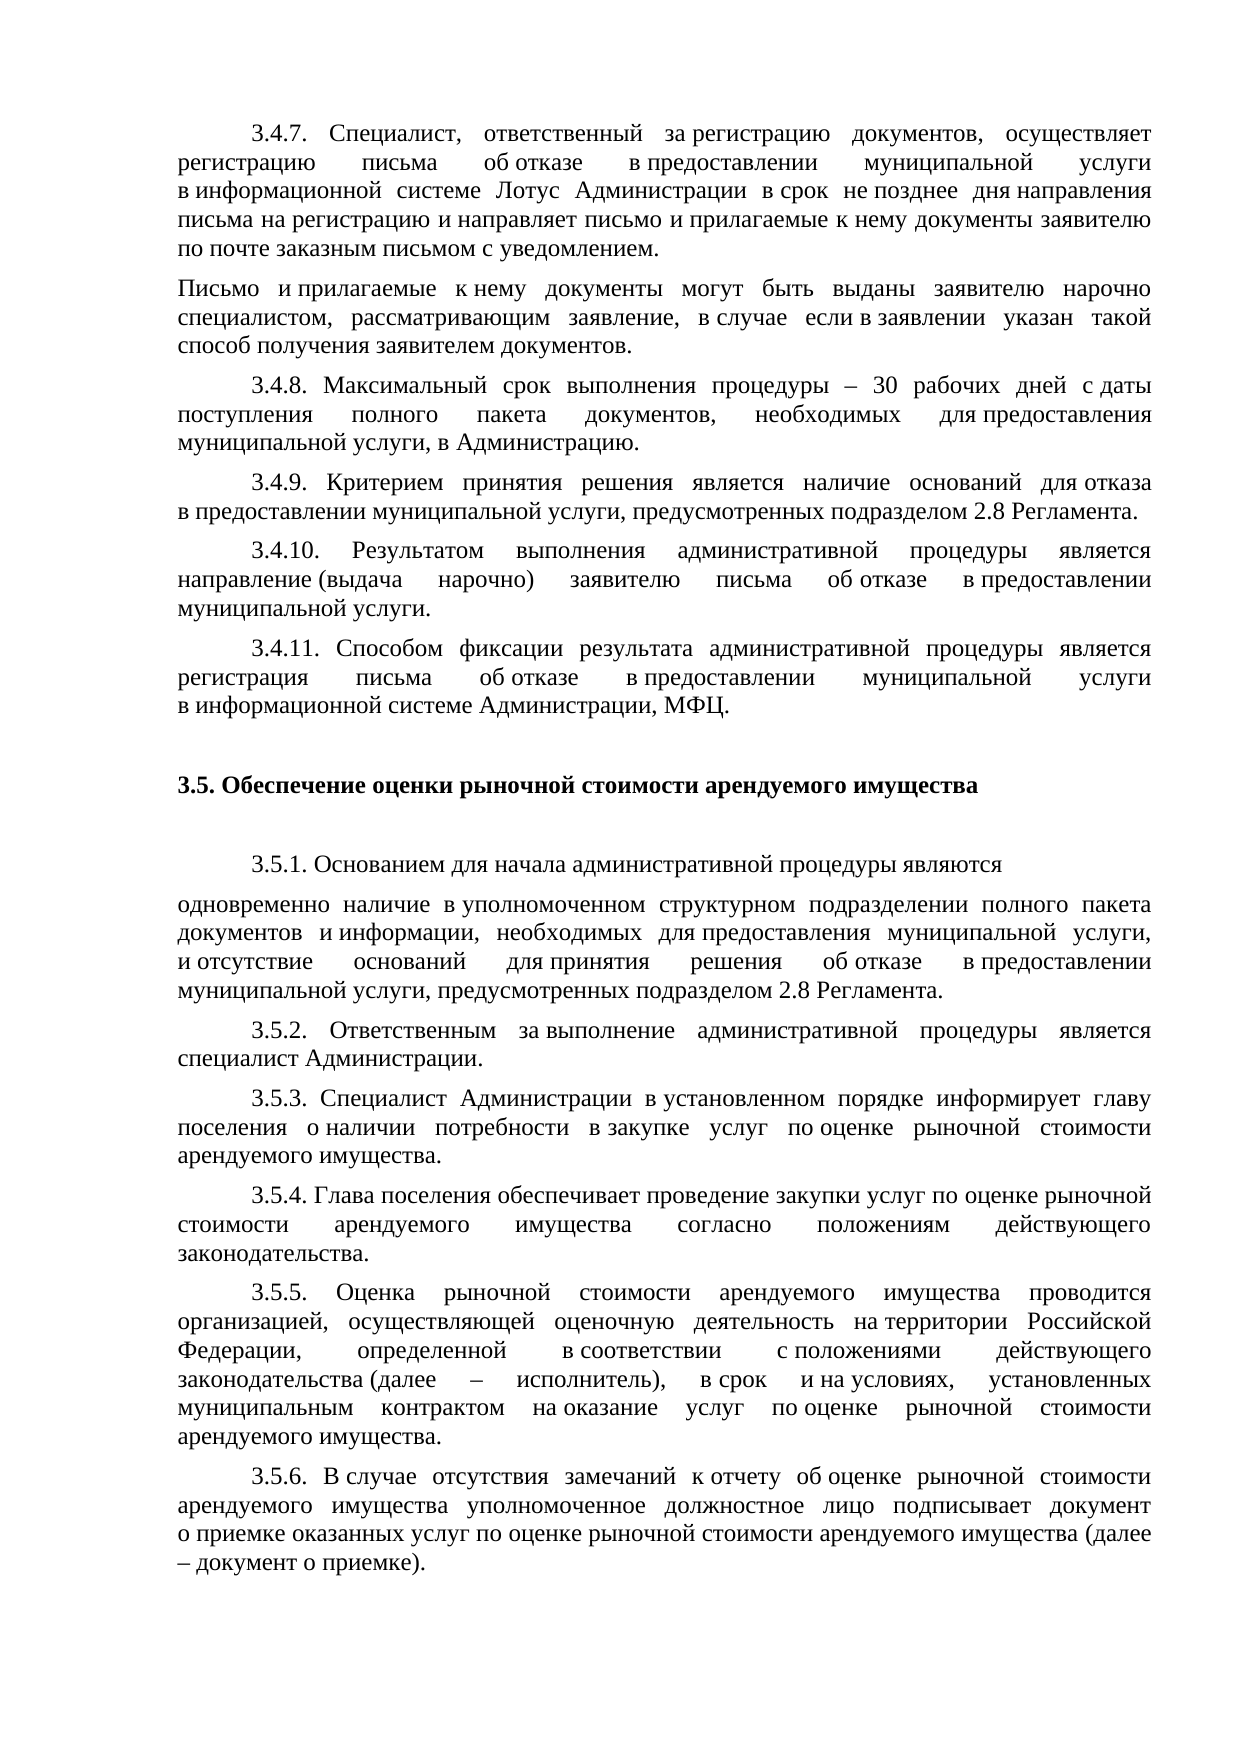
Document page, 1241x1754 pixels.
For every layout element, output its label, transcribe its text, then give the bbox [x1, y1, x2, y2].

text 3.5.1. Основанием для начала административной процедуры являются [177, 849, 1152, 878]
text 3.4.7. Специалист, ответственный за регистрацию документов, осуществляет регистрацию письма об отказе в предоставлении муниципальной услуги в информационной системе Лотус Администрации в срок не позднее дня направления письма на регистрацию и направляет письмо и прилагаемые к нему документы заявителю по почте заказным письмом с уведомлением. [177, 118, 1152, 262]
text 3.4.11. Способом фиксации результата административной процедуры является регистрация письма об отказе в предоставлении муниципальной услуги в информационной системе Администрации, МФЦ. [177, 633, 1152, 719]
text 3.4.9. Критерием принятия решения является наличие оснований для отказа в предоставлении муниципальной услуги, предусмотренных подразделом 2.8 Регламента. [177, 467, 1152, 525]
text 3.5.6. В случае отсутствия замечаний к отчету об оценке рыночной стоимости арендуемого имущества уполномоченное должностное лицо подписывает документ о приемке оказанных услуг по оценке рыночной стоимости арендуемого имущества (далее – документ о приемке). [177, 1461, 1152, 1576]
text 3.5.3. Специалист Администрации в установленном порядке информирует главу поселения о наличии потребности в закупке услуг по оценке рыночной стоимости арендуемого имущества. [177, 1083, 1152, 1169]
text 3.5.2. Ответственным за выполнение административной процедуры является специалист Администрации. [177, 1015, 1152, 1072]
text 3.4.8. Максимальный срок выполнения процедуры – 30 рабочих дней с даты поступления полного пакета документов, необходимых для предоставления муниципальной услуги, в Администрацию. [177, 370, 1152, 456]
text 3.4.10. Результатом выполнения административной процедуры является направление (выдача нарочно) заявителю письма об отказе в предоставлении муниципальной услуги. [177, 536, 1152, 622]
text 3.5.4. Глава поселения обеспечивает проведение закупки услуг по оценке рыночной стоимости арендуемого имущества согласно положениям действующего законодательства. [177, 1180, 1152, 1267]
text 3.5. Обеспечение оценки рыночной стоимости арендуемого имущества [177, 770, 1152, 798]
text одновременно наличие в уполномоченном структурном подразделении полного пакета документов и информации, необходимых для предоставления муниципальной услуги, и отсутствие оснований для принятия решения об отказе в предоставлении муниципальной услуги, предусмотренных подразделом 2.8 Регламента. [177, 889, 1152, 1004]
text Письмо и прилагаемые к нему документы могут быть выданы заявителю нарочно специалистом, рассматривающим заявление, в случае если в заявлении указан такой способ получения заявителем документов. [177, 273, 1152, 359]
text 3.5.5. Оценка рыночной стоимости арендуемого имущества проводится организацией, осуществляющей оценочную деятельность на территории Российской Федерации, определенной в соответствии с положениями действующего законодательства (далее – исполнитель), в срок и на условиях, установленных муниципальным контрактом на оказание услуг по оценке рыночной стоимости арендуемого имущества. [177, 1277, 1152, 1450]
